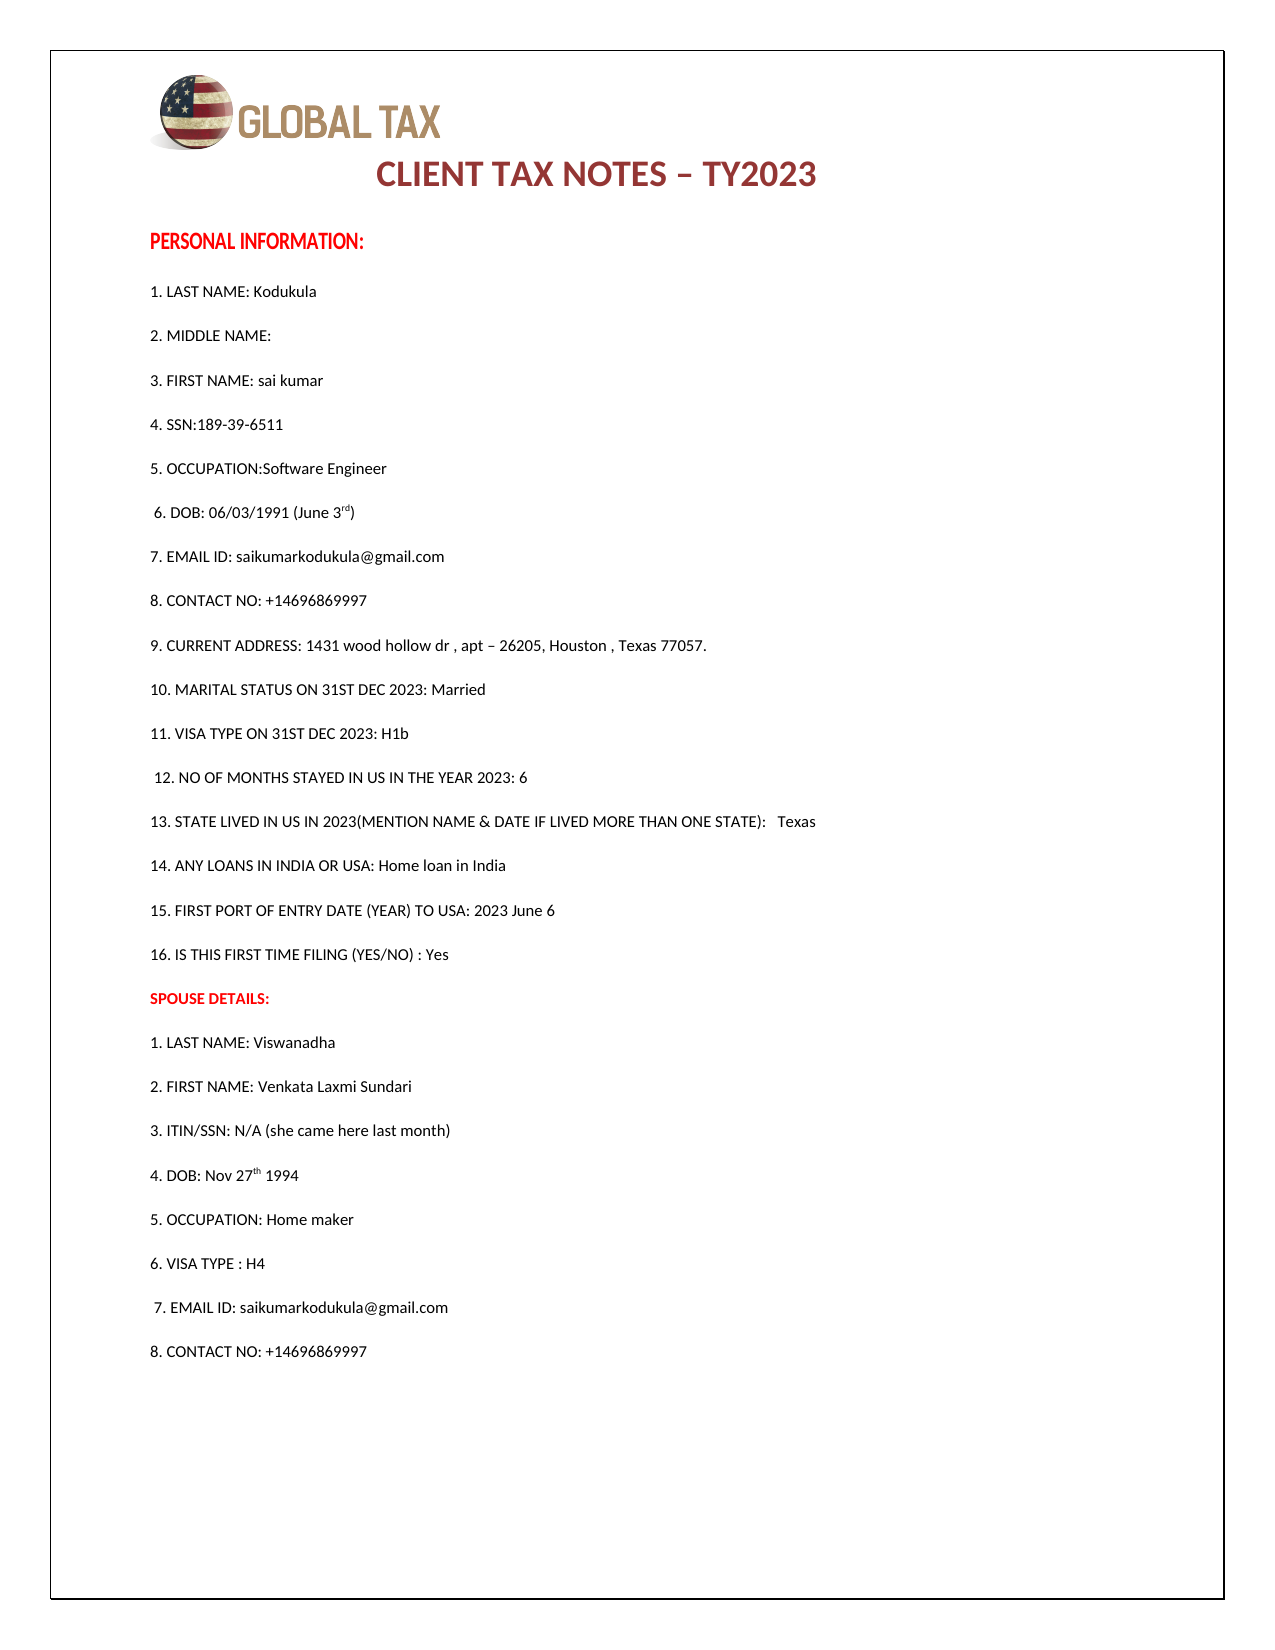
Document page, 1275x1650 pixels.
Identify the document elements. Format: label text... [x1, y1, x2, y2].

text 4. SSN:189-39-6511 [150, 414, 1124, 434]
text 13. STATE LIVED IN US IN 2023(MENTION NAME & DATE IF LIVED MORE THAN ONE STATE): Texas [150, 811, 1124, 832]
text 3. FIRST NAME: sai kumar [150, 370, 1124, 390]
text 11. VISA TYPE ON 31ST DEC 2023: H1b [150, 723, 1124, 743]
text 8. CONTACT NO: +14696869997 [150, 591, 1124, 611]
text SPOUSE DETAILS: [150, 988, 1124, 1008]
text 8. CONTACT NO: +14696869997 [150, 1341, 1124, 1362]
text 5. OCCUPATION:Software Engineer [150, 458, 1124, 478]
text 7. EMAIL ID: saikumarkodukula@gmail.com [150, 546, 1124, 567]
text 5. OCCUPATION: Home maker [150, 1209, 1124, 1229]
text 16. IS THIS FIRST TIME FILING (YES/NO) : Yes [150, 944, 1124, 964]
text PERSONAL INFORMATION: [150, 224, 1130, 256]
text 12. NO OF MONTHS STAYED IN US IN THE YEAR 2023: 6 [150, 767, 1124, 788]
text 1. LAST NAME: Kodukula [150, 281, 1124, 302]
text 1. LAST NAME: Viswanadha [150, 1032, 1124, 1053]
text 10. MARITAL STATUS ON 31ST DEC 2023: Married [150, 679, 1124, 699]
text 9. CURRENT ADDRESS: 1431 wood hollow dr , apt – 26205, Houston , Texas 77057. [150, 635, 1124, 655]
text 2. MIDDLE NAME: [150, 326, 1124, 346]
text 3. ITIN/SSN: N/A (she came here last month) [150, 1121, 1124, 1141]
text 15. FIRST PORT OF ENTRY DATE (YEAR) TO USA: 2023 June 6 [150, 900, 1124, 920]
text CLIENT TAX NOTES – TY2023 [150, 150, 1124, 196]
text 6. DOB: 06/03/1991 (June 3rd) [150, 502, 1124, 523]
text 2. FIRST NAME: Venkata Laxmi Sundari [150, 1076, 1124, 1097]
text 4. DOB: Nov 27th 1994 [150, 1165, 1124, 1185]
text 7. EMAIL ID: saikumarkodukula@gmail.com [150, 1297, 1124, 1318]
picture [150, 75, 440, 150]
text 6. VISA TYPE : H4 [150, 1253, 1124, 1273]
text 14. ANY LOANS IN INDIA OR USA: Home loan in India [150, 856, 1124, 876]
